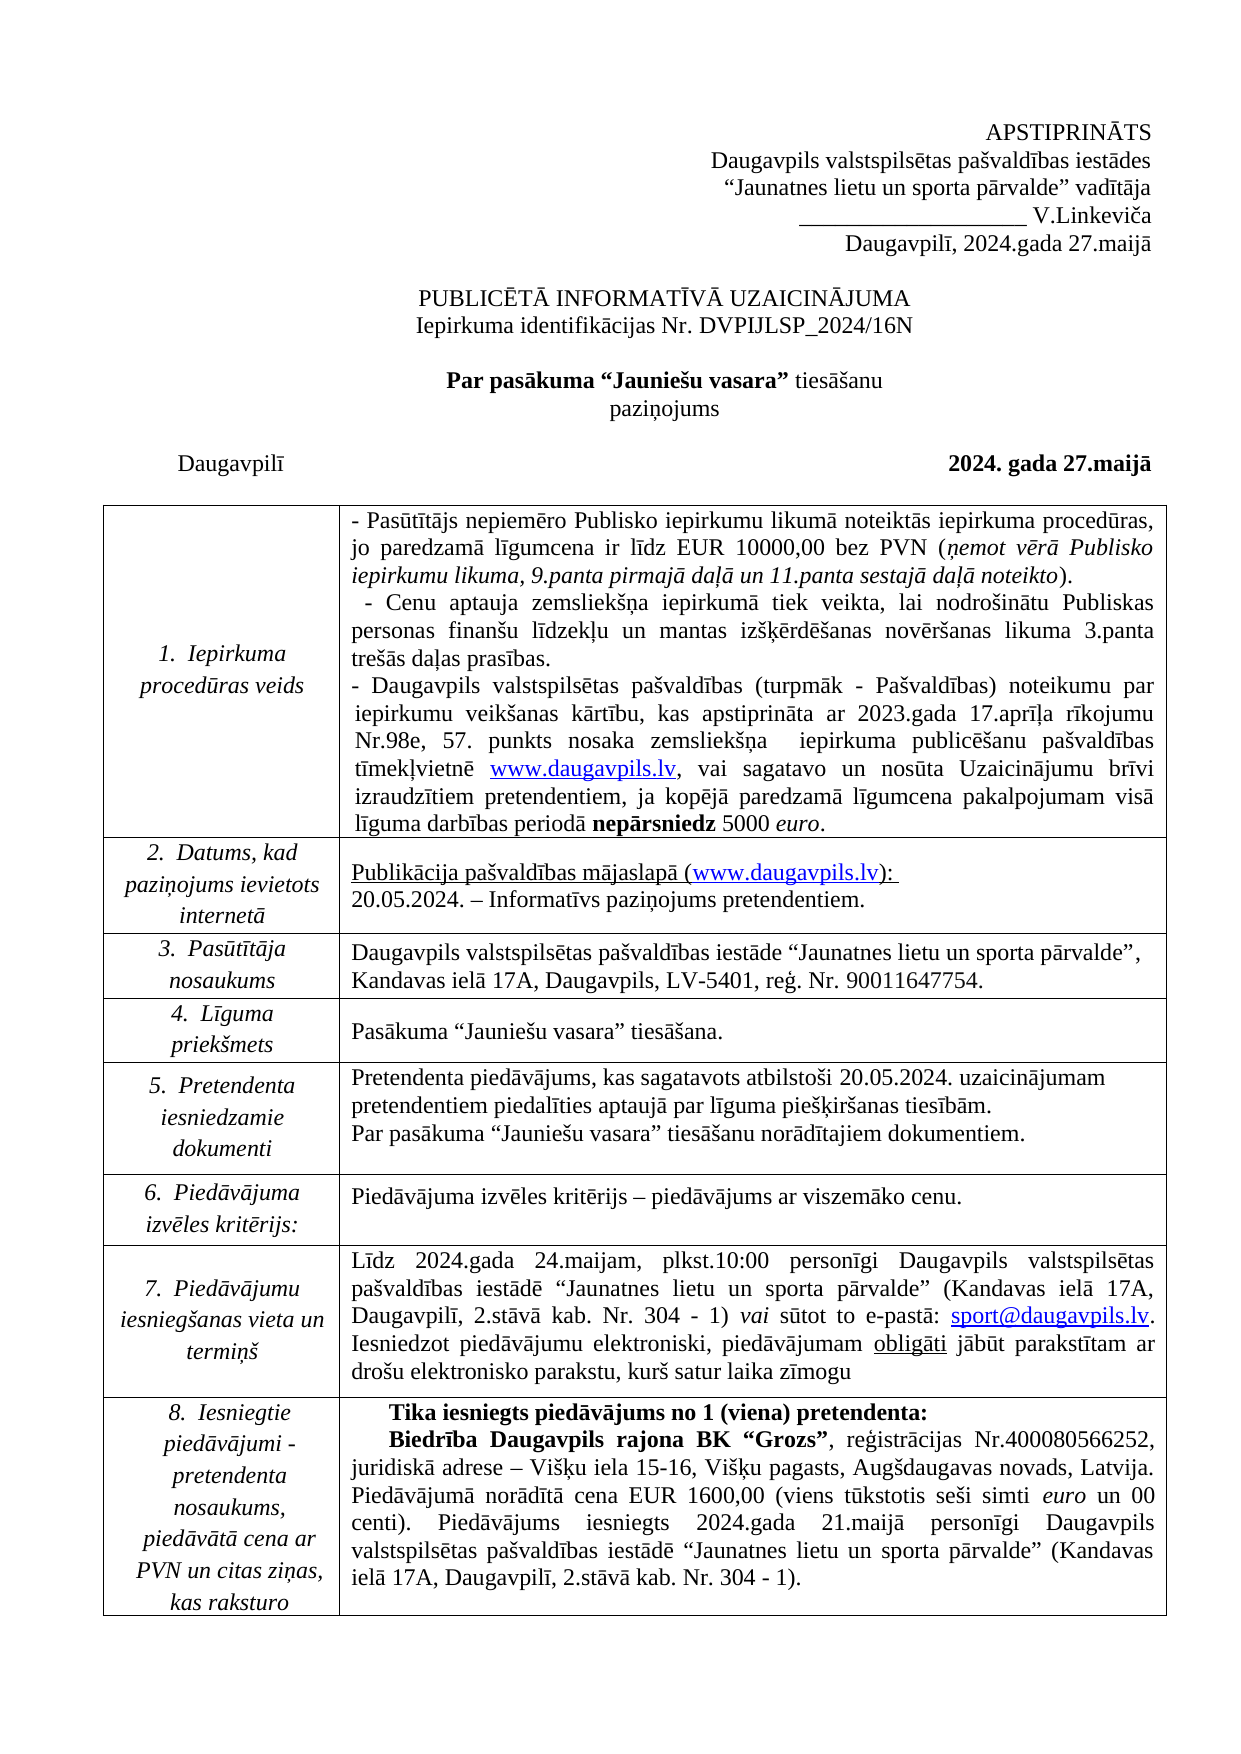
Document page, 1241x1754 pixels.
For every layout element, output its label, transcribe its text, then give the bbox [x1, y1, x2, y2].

table_cell Datums, kad paziņojums ievietots internetā [104, 838, 339, 933]
table_cell Pretendenta piedāvājums, kas sagatavots atbilstoši 20.05.2024. uzaicinājumam pretendentiem piedalīties aptaujā par līguma piešķiršanas tiesībām. Par pasākuma “Jauniešu vasara” tiesāšanu norādītajiem dokumentiem. [340, 1063, 1166, 1174]
table_cell Daugavpils valstspilsētas pašvaldības iestāde “Jaunatnes lietu un sporta pārvalde”, Kandavas ielā 17A, Daugavpils, LV-5401, reģ. Nr. 90011647754. [340, 934, 1166, 998]
text Par pasākuma “Jauniešu vasara” tiesāšanu [177, 367, 1152, 394]
text Daugavpilī 2024. gada 27.maijā [177, 449, 1152, 477]
table_cell Pretendenta iesniedzamie dokumenti [104, 1063, 339, 1174]
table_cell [104, 1398, 339, 1615]
table_cell Piedāvājumu iesniegšanas vieta un termiņš [104, 1246, 339, 1397]
table_cell Piedāvājuma izvēles kritērijs: [104, 1175, 339, 1245]
text Iepirkuma identifikācijas Nr. DVPIJLSP_2024/16N [177, 311, 1152, 339]
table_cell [340, 1398, 1166, 1615]
table_cell Līdz 2024.gada 24.maijam, plkst.10:00 personīgi Daugavpils valstspilsētas pašvaldības iestādē “Jaunatnes lietu un sporta pārvalde” (Kandavas ielā 17A, Daugavpilī, 2.stāvā kab. Nr. 304 - 1) vai sūtot to e-pastā: sport@daugavpils.lv. Iesniedzot piedāvājumu elektroniski, piedāvājumam obligāti jābūt parakstītam ar drošu elektronisko parakstu, kurš satur laika zīmogu [340, 1246, 1166, 1397]
table_header Iepirkuma procedūras veids [104, 506, 339, 837]
text Daugavpilī, 2024.gada 27.maijā [177, 228, 1152, 256]
text ___________________ V.Linkeviča [177, 201, 1152, 228]
text PUBLICĒTĀ INFORMATĪVĀ UZAICINĀJUMA [177, 284, 1152, 311]
table_cell Pasākuma “Jauniešu vasara” tiesāšana. [340, 999, 1166, 1062]
table_cell Publikācija pašvaldības mājaslapā (www.daugavpils.lv): 20.05.2024. – Informatīvs paziņojums pretendentiem. [340, 838, 1166, 933]
table_cell Pasūtītāja nosaukums [104, 934, 339, 998]
table_header - Pasūtītājs nepiemēro Publisko iepirkumu likumā noteiktās iepirkuma procedūras, jo paredzamā līgumcena ir līdz EUR 10000,00 bez PVN (ņemot vērā Publisko iepirkumu likuma, 9.panta pirmajā daļā un 11.panta sestajā daļā noteikto). - Cenu aptauja zemsliekšņa iepirkumā tiek veikta, lai nodrošinātu Publiskas personas finanšu līdzekļu un mantas izšķērdēšanas novēršanas likuma 3.panta trešās daļas prasības. - Daugavpils valstspilsētas pašvaldības (turpmāk - Pašvaldības) noteikumu par iepirkumu veikšanas kārtību, kas apstiprināta ar 2023.gada 17.aprīļa rīkojumu Nr.98e, 57. punkts nosaka zemsliekšņa iepirkuma publicēšanu pašvaldības tīmekļvietnē www.daugavpils.lv, vai sagatavo un nosūta Uzaicinājumu brīvi izraudzītiem pretendentiem, ja kopējā paredzamā līgumcena pakalpojumam visā līguma darbības periodā nepārsniedz 5000 euro. [340, 506, 1166, 837]
table_cell Piedāvājuma izvēles kritērijs – piedāvājums ar viszemāko cenu. [340, 1175, 1166, 1245]
text “Jaunatnes lietu un sporta pārvalde” vadītāja [177, 173, 1152, 201]
table_cell Līguma priekšmets [104, 999, 339, 1062]
text paziņojums [177, 394, 1152, 422]
text apstiprinĀts Daugavpils valstspilsētas pašvaldības iestādes [177, 118, 1152, 173]
